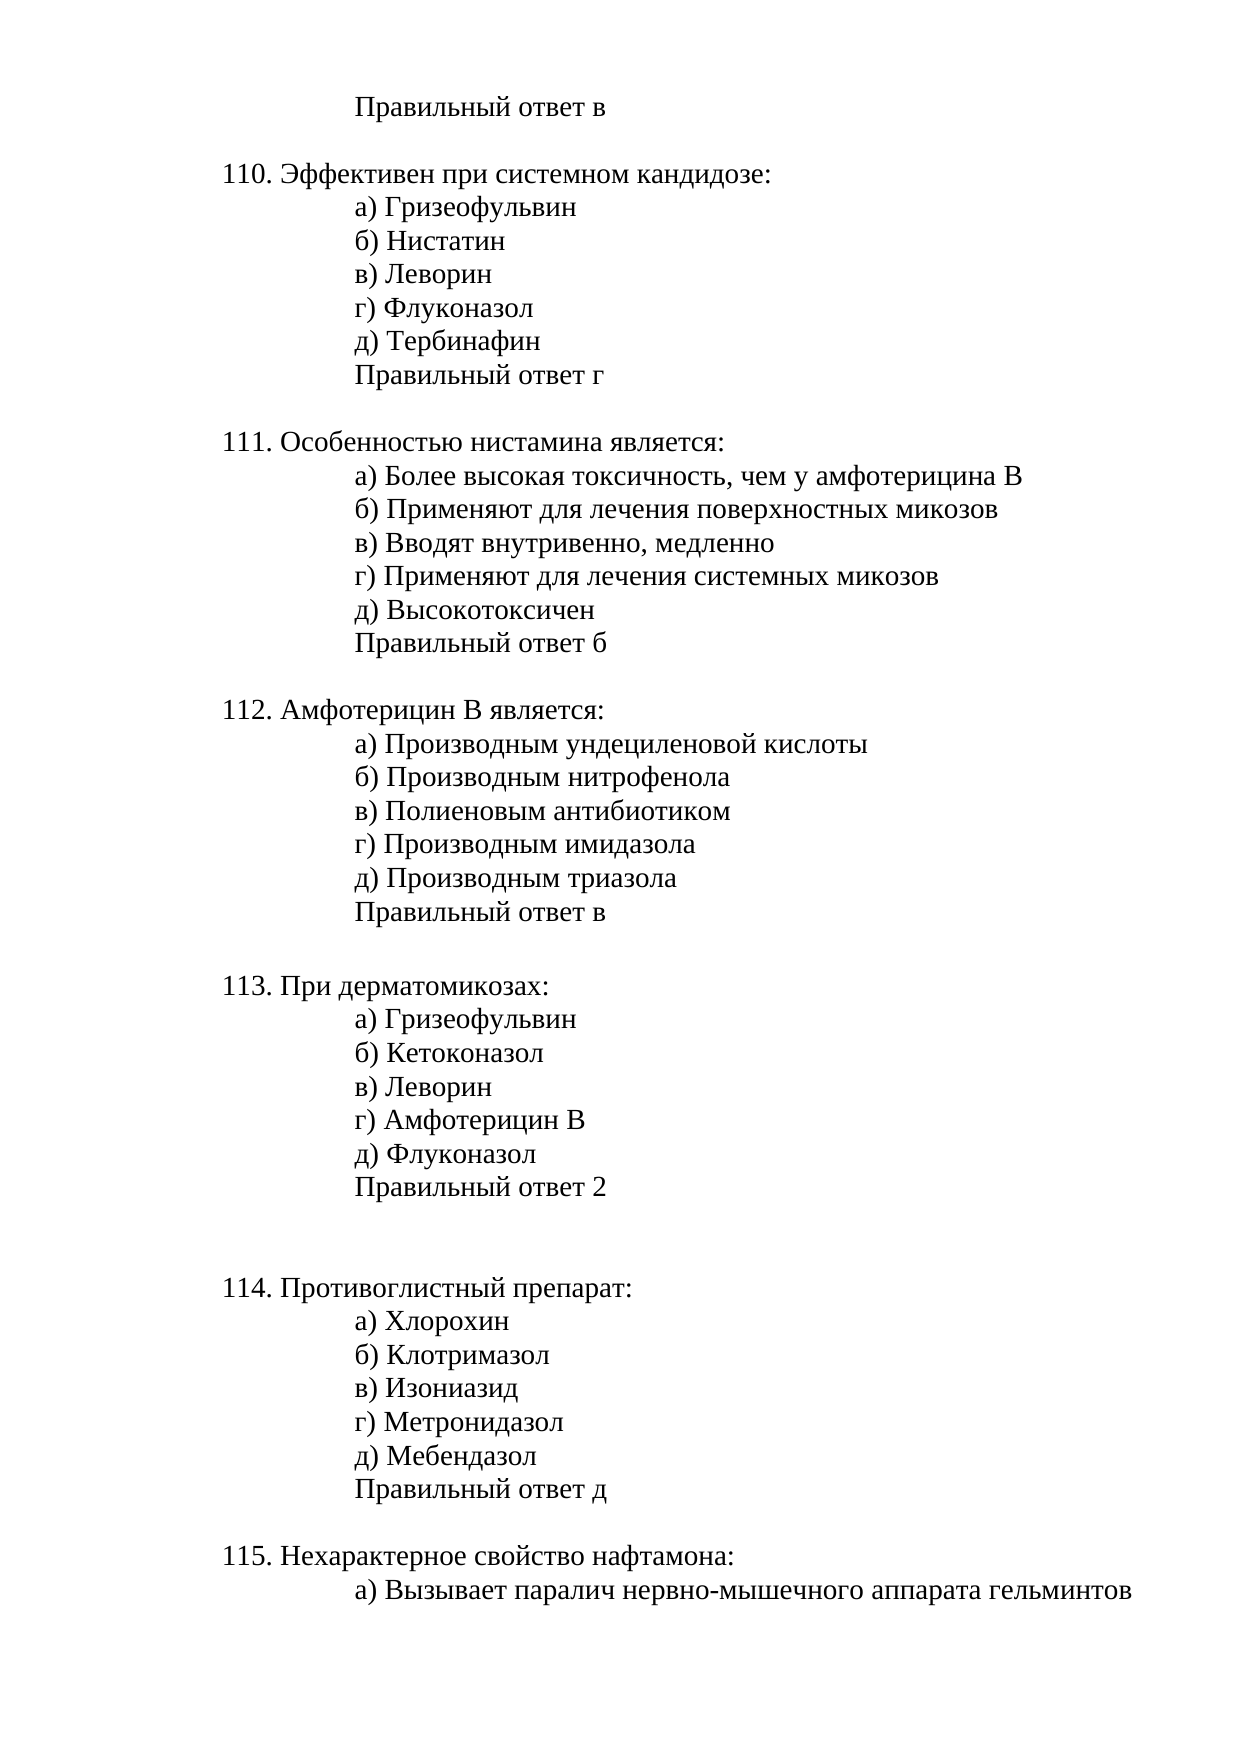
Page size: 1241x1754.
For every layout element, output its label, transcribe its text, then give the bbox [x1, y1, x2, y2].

text 115. Нехарактерное свойство нафтамона: [222, 1538, 1152, 1572]
text в) Изониазид [354, 1371, 1152, 1404]
text в) Леворин [354, 256, 1152, 290]
list б) Производным нитрофенола [354, 759, 1152, 793]
text Правильный ответ д [354, 1471, 1152, 1505]
text б) Клотримазол [354, 1337, 1152, 1371]
text г) Применяют для лечения системных микозов [354, 558, 1152, 592]
text Правильный ответ г [354, 357, 1152, 391]
list г) Производным имидазола [354, 827, 1152, 860]
list в) Полиеновым антибиотиком [354, 793, 1152, 827]
text а) Более высокая токсичность, чем у амфотерицина В [354, 458, 1152, 491]
text а) Вызывает паралич нервно-мышечного аппарата гельминтов [354, 1572, 1152, 1605]
text 114. Противоглистный препарат: [222, 1270, 1152, 1303]
text б) Нистатин [354, 223, 1152, 256]
text а) Хлорохин [354, 1303, 1152, 1337]
text а) Гризеофульвин [196, 1002, 1152, 1035]
text 113. При дерматомикозах: [222, 968, 1152, 1002]
list Правильный ответ в [354, 894, 1152, 927]
text б) Применяют для лечения поверхностных микозов [354, 491, 1152, 525]
text 111. Особенностью нистамина является: [222, 424, 1152, 458]
text г) Флуконазол [354, 290, 1152, 323]
text Правильный ответ 2 [354, 1169, 1152, 1203]
text а) Гризеофульвин [354, 189, 1152, 223]
text 110. Эффективен при системном кандидозе: [222, 156, 1152, 189]
text 112. Амфотерицин В является: [222, 692, 1152, 726]
text в) Вводят внутривенно, медленно [354, 525, 1152, 558]
text Правильный ответ б [354, 625, 1152, 659]
text д) Высокотоксичен [354, 592, 1152, 625]
text Правильный ответ в [354, 89, 1152, 122]
list д) Производным триазола [354, 860, 1152, 894]
text д) Тербинафин [354, 323, 1152, 357]
text д) Флуконазол [196, 1136, 1152, 1169]
text г) Метронидазол [354, 1404, 1152, 1438]
text д) Мебендазол [354, 1438, 1152, 1471]
text в) Леворин [196, 1069, 1152, 1102]
list а) Производным ундециленовой кислоты [354, 726, 1152, 759]
text б) Кетоконазол [196, 1035, 1152, 1069]
text г) Амфотерицин В [196, 1102, 1152, 1136]
